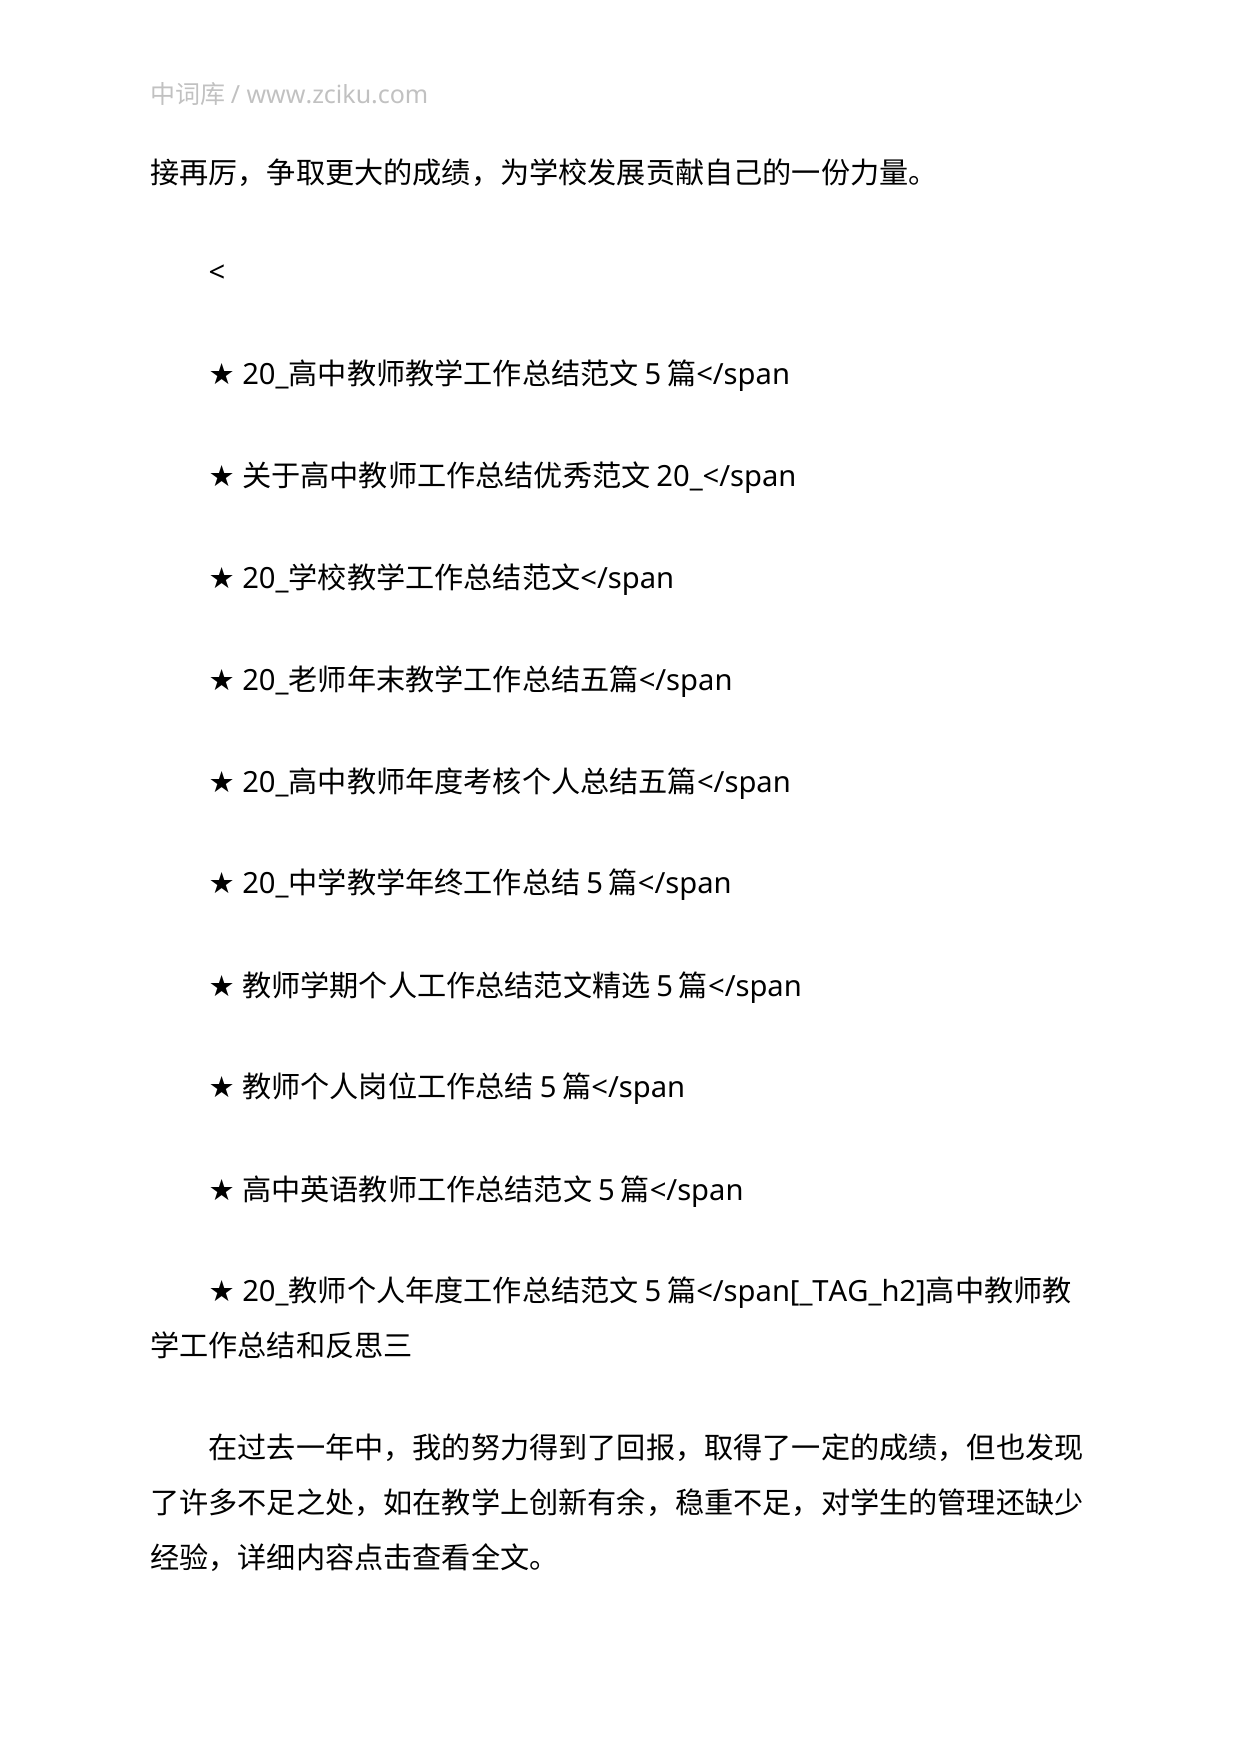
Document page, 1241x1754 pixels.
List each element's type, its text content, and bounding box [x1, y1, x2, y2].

text ★ 教师个人岗位工作总结5篇</span [150, 1064, 1090, 1106]
text ★ 高中英语教师工作总结范文5篇</span [150, 1166, 1090, 1208]
text ★ 20_高中教师年度考核个人总结五篇</span [150, 758, 1090, 801]
text < [150, 252, 1090, 291]
text 在过去一年中，我的努力得到了回报，取得了一定的成绩，但也发现了许多不足之处，如在教学上创新有余，稳重不足，对学生的管理还缺少经验，详细内容点击查看全文。 [150, 1425, 1090, 1577]
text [150, 150, 1090, 192]
text ★ 20_中学教学年终工作总结5篇</span [150, 860, 1090, 902]
text ★ 20_学校教学工作总结范文</span [150, 554, 1090, 597]
text ★ 20_高中教师教学工作总结范文5篇</span [150, 350, 1090, 393]
text ★ 20_老师年末教学工作总结五篇</span [150, 656, 1090, 698]
text ★ 教师学期个人工作总结范文精选5篇</span [150, 962, 1090, 1004]
text ★ 20_教师个人年度工作总结范文5篇</span[_TAG_h2]高中教师教学工作总结和反思三 [150, 1268, 1090, 1365]
text ★ 关于高中教师工作总结优秀范文20_</span [150, 452, 1090, 494]
